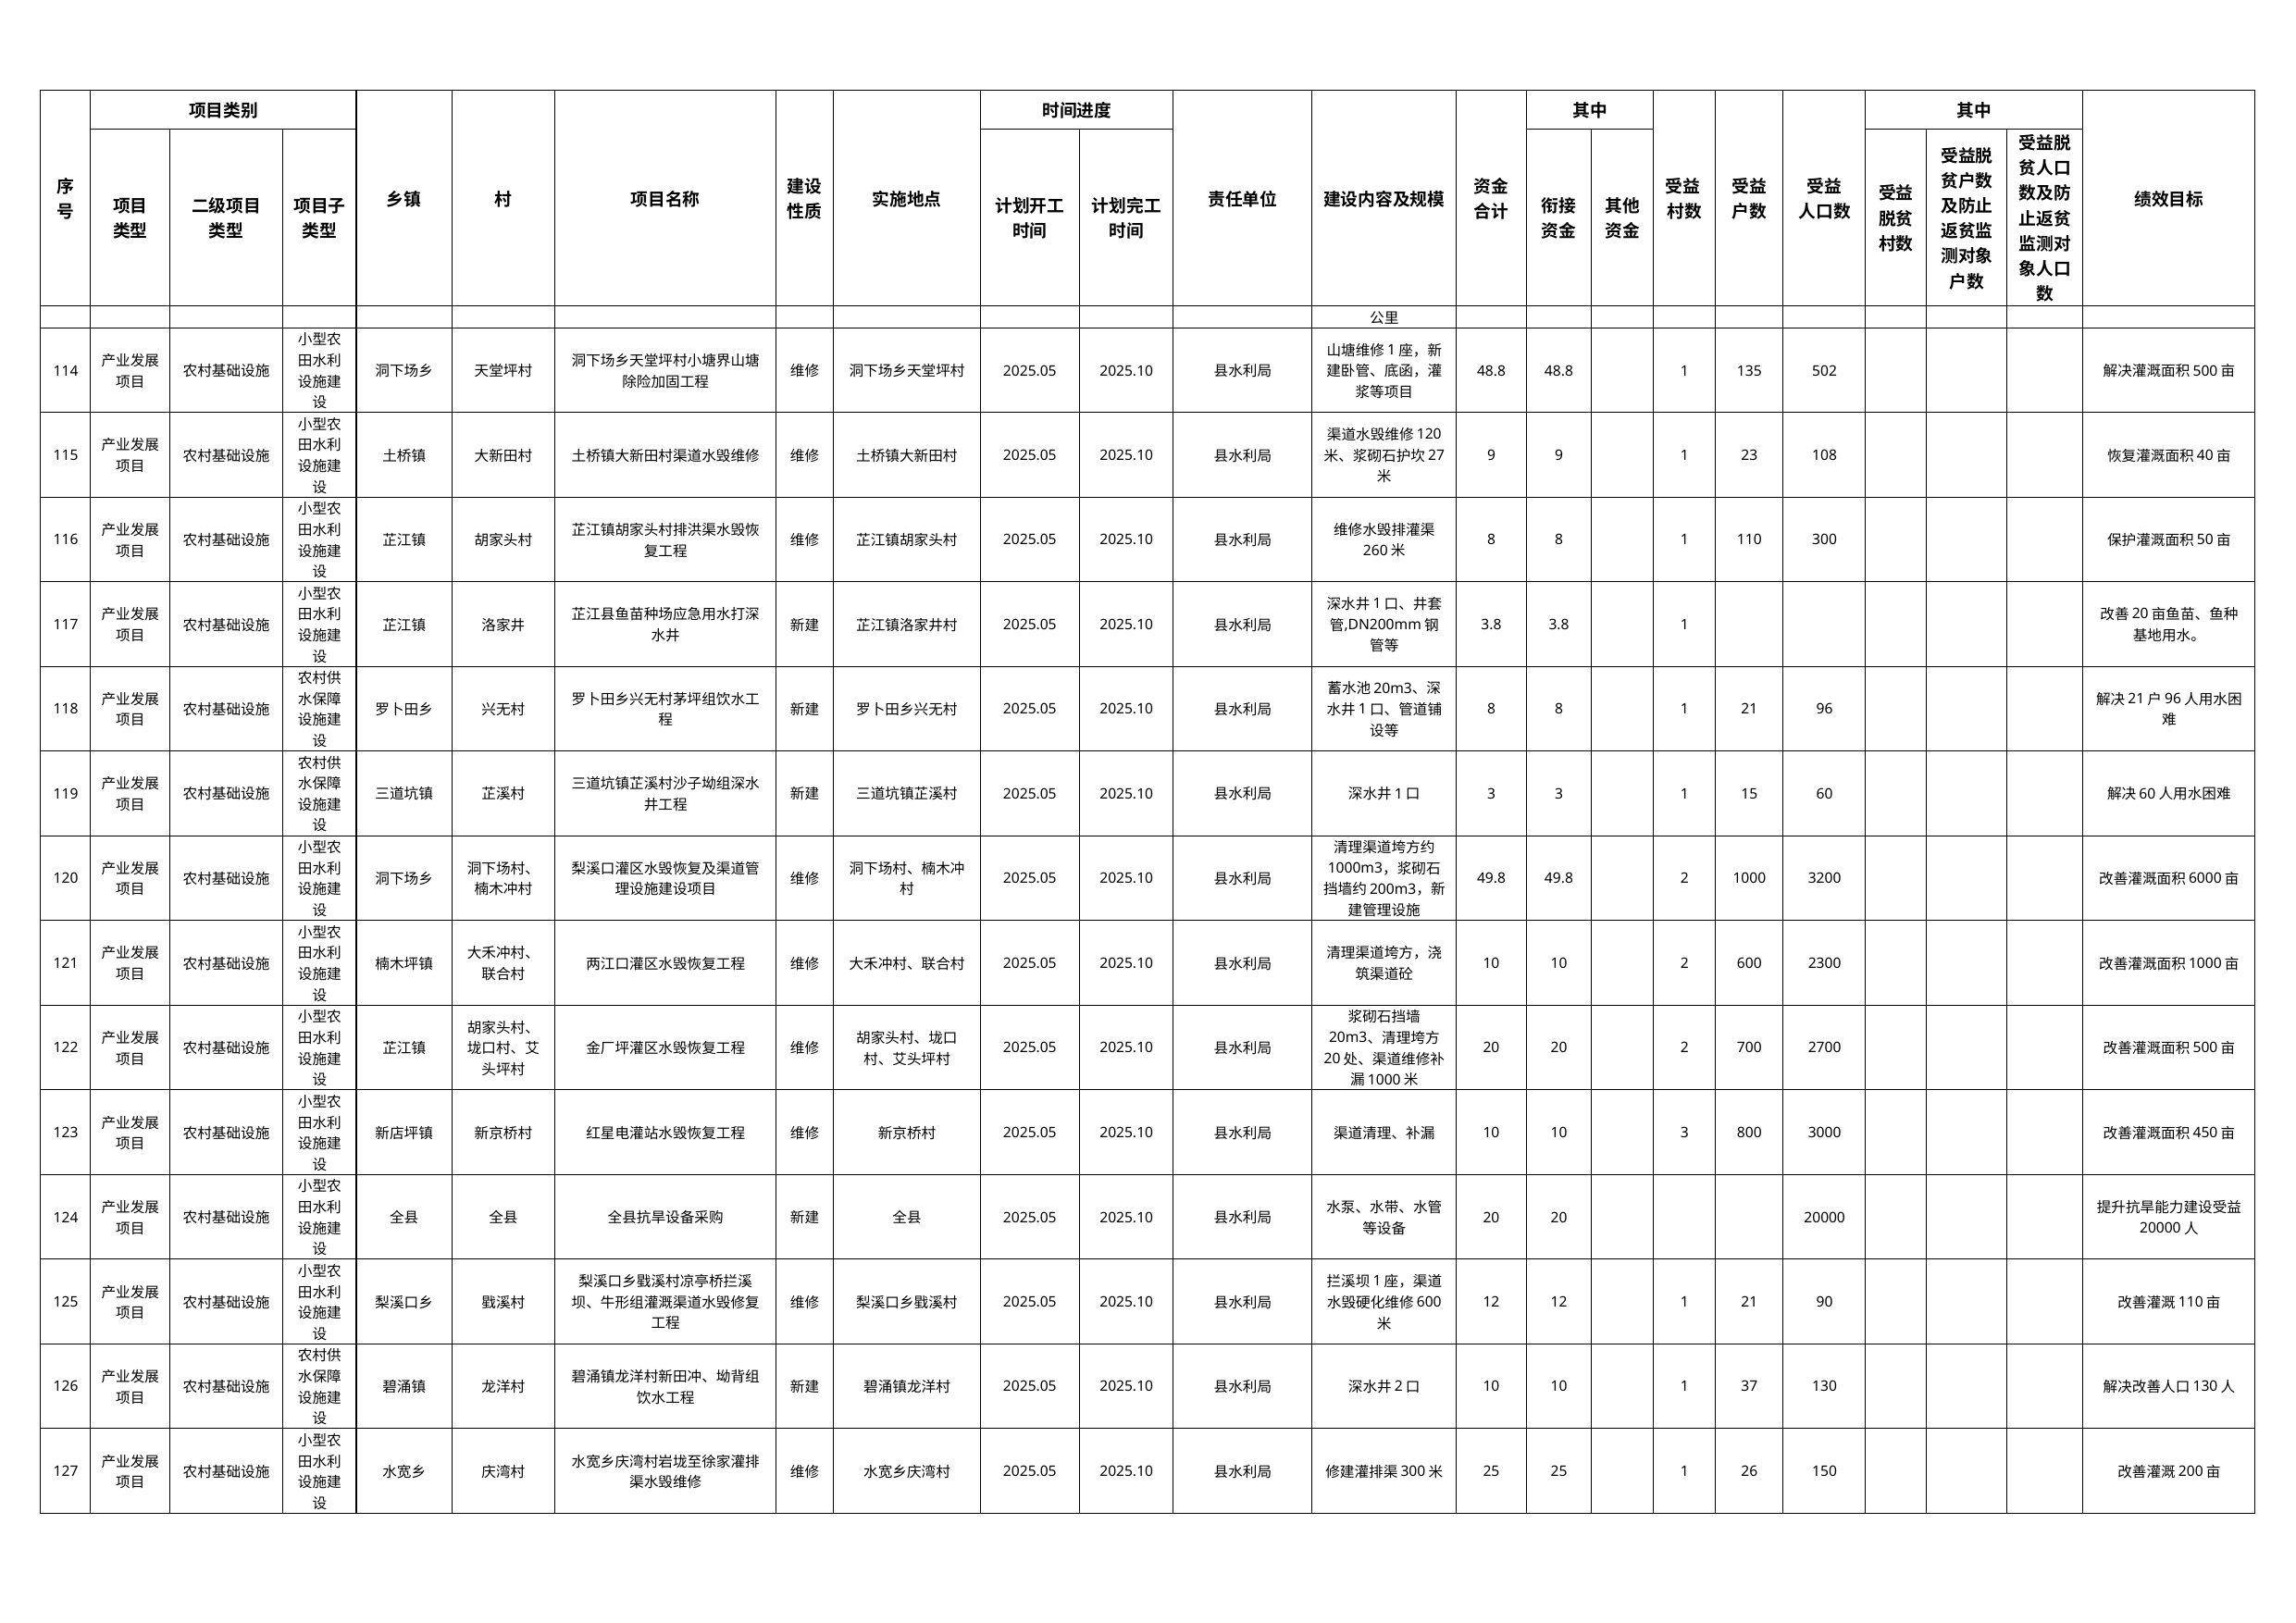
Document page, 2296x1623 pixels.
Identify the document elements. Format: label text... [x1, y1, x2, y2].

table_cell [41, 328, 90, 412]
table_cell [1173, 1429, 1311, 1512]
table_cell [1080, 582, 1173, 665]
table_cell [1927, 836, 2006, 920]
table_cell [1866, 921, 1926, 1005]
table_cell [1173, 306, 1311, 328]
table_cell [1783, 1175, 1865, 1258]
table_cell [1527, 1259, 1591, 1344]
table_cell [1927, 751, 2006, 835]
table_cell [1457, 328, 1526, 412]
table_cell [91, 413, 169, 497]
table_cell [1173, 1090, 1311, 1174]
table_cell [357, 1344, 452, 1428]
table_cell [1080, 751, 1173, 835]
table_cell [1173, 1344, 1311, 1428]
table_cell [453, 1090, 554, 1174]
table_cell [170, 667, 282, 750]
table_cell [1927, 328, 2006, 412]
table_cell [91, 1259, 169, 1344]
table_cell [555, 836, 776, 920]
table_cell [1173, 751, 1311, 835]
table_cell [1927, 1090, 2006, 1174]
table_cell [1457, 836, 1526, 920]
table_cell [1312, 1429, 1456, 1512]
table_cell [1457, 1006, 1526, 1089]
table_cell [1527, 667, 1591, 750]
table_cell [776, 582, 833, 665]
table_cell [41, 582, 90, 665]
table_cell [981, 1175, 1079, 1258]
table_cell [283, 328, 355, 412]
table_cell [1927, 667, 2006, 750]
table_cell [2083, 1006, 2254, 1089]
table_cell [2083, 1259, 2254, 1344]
table_header 受益 户数 [1716, 91, 1782, 305]
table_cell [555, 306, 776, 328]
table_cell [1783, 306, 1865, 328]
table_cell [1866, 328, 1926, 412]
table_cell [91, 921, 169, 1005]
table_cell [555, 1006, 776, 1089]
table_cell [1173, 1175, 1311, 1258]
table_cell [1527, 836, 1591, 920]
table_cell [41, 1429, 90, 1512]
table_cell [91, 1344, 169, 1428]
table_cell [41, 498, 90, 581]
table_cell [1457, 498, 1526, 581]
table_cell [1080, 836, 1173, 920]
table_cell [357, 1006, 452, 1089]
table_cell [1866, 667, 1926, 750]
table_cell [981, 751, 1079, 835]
table_header 乡镇 [357, 91, 452, 305]
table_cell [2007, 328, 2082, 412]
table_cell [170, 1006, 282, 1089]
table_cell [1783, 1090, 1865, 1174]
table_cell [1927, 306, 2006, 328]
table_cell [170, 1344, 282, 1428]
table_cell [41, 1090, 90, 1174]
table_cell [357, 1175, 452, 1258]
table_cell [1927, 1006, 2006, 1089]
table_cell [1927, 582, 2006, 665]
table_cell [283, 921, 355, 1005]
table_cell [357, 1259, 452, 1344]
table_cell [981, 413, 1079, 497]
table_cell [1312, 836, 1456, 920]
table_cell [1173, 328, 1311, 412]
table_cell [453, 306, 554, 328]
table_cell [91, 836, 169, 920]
table_header 时间进度 [981, 91, 1173, 129]
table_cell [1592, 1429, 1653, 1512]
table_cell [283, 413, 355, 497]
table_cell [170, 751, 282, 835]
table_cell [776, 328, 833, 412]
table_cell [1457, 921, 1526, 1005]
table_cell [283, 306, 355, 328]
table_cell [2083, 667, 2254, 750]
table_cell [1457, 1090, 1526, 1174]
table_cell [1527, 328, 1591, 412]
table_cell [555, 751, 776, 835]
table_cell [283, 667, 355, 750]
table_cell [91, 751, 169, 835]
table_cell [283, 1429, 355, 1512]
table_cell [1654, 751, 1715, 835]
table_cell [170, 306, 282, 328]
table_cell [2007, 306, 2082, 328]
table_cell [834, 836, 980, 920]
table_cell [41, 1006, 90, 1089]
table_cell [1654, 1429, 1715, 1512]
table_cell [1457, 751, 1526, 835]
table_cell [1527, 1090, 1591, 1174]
table_header 受益 人口数 [1783, 91, 1865, 305]
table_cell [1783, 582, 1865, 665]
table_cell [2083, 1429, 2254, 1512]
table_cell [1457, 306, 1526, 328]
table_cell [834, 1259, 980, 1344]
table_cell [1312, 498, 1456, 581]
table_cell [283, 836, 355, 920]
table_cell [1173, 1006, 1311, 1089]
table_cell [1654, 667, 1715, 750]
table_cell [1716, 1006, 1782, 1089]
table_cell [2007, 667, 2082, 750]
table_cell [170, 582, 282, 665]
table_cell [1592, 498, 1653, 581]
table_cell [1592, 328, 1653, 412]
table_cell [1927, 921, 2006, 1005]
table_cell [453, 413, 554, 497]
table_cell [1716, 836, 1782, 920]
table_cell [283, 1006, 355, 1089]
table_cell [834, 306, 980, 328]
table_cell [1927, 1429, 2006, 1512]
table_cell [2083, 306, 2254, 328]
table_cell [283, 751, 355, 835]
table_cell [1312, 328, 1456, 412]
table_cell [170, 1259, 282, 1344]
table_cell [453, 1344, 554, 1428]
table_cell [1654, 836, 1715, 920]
table_header 实施地点 [834, 91, 980, 305]
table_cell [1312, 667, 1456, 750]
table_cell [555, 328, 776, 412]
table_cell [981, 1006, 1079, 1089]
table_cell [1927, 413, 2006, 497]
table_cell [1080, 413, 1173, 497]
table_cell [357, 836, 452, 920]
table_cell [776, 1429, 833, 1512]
table_header 序号 [41, 91, 90, 305]
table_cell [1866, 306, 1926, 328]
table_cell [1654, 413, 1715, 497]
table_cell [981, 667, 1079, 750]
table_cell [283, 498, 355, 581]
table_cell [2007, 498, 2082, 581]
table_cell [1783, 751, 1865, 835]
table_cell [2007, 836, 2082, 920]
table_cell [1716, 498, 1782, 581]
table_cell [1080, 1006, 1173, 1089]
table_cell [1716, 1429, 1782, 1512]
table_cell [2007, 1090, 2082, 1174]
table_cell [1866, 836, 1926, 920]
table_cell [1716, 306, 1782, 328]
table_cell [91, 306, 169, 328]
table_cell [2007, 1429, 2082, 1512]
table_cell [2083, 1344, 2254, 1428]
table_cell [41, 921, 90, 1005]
table_header 受益 村数 [1654, 91, 1715, 305]
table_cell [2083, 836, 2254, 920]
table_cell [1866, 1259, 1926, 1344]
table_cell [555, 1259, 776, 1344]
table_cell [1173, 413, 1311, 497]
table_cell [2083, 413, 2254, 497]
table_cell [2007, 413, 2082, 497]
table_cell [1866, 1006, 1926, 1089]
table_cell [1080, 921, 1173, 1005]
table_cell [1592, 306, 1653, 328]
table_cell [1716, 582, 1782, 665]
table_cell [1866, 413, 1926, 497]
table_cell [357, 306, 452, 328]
table_header 绩效目标 [2083, 91, 2254, 305]
table_cell 二级项目 类型 [170, 130, 282, 305]
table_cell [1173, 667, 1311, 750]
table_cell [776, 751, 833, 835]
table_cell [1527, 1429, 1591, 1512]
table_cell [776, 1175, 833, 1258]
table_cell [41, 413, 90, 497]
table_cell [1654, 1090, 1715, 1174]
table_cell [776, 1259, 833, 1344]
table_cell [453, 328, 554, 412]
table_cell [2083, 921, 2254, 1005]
table_cell 受益脱贫人口数及防止返贫监测对象人口数 [2007, 130, 2082, 305]
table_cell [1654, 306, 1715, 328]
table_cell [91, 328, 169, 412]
table_cell 其他资金 [1592, 130, 1653, 305]
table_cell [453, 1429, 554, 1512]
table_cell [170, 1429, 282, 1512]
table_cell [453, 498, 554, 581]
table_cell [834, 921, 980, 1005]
table_cell 计划完工 时间 [1080, 130, 1173, 305]
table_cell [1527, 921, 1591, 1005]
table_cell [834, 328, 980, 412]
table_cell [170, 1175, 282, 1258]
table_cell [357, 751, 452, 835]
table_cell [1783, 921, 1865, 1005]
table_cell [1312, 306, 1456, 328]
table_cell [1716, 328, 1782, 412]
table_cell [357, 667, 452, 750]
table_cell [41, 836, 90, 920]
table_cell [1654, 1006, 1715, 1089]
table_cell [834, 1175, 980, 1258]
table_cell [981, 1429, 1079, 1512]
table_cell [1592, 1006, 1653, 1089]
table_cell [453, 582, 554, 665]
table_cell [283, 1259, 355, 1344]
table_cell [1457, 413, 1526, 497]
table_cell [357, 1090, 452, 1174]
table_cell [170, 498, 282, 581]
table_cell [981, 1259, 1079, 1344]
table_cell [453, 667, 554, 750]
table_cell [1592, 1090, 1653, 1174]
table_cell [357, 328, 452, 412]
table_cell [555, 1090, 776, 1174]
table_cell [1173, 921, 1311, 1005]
table_header 建设性质 [776, 91, 833, 305]
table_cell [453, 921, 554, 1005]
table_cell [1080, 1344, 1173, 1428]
table_cell 受益脱贫户数及防止返贫监测对象户数 [1927, 130, 2006, 305]
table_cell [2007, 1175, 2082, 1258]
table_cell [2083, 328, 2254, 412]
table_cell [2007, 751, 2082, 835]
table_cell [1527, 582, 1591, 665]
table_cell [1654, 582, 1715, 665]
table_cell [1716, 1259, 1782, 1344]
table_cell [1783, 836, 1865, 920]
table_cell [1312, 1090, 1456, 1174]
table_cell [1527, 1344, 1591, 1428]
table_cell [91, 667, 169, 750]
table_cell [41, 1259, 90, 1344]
table_header 村 [453, 91, 554, 305]
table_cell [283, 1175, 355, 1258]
table_header 其中 [1866, 91, 2082, 129]
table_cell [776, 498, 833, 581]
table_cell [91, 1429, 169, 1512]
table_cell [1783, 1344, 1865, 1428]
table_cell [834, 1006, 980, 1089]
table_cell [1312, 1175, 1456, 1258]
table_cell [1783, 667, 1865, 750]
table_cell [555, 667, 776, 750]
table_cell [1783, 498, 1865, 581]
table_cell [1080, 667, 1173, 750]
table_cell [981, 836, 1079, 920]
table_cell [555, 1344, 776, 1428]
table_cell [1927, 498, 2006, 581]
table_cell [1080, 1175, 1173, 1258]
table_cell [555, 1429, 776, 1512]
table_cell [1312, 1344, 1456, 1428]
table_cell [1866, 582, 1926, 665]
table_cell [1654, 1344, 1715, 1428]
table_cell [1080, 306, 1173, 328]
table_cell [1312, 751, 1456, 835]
table_cell 受益脱贫村数 [1866, 130, 1926, 305]
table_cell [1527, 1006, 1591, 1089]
table_header 责任单位 [1173, 91, 1311, 305]
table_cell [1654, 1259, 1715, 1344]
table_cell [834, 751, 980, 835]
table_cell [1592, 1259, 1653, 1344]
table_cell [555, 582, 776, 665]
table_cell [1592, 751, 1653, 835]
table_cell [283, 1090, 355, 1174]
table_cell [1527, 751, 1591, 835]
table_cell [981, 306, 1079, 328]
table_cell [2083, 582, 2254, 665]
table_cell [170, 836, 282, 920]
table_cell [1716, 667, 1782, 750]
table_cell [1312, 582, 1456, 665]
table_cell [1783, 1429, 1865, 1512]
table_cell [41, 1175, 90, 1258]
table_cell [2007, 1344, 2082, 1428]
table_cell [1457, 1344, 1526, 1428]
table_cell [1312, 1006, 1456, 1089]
table_cell 衔接资金 [1527, 130, 1591, 305]
table_header 项目类别 [91, 91, 355, 129]
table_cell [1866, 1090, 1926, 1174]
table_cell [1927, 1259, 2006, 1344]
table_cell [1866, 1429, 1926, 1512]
table_header 资金合计 [1457, 91, 1526, 305]
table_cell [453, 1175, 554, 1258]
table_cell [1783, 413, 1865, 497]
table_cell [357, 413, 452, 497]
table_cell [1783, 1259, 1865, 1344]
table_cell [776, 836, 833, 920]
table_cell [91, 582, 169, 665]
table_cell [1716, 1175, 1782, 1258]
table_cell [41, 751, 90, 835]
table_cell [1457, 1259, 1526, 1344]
table_cell 项目 类型 [91, 130, 169, 305]
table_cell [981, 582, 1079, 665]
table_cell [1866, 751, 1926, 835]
table_cell 项目子类型 [283, 130, 355, 305]
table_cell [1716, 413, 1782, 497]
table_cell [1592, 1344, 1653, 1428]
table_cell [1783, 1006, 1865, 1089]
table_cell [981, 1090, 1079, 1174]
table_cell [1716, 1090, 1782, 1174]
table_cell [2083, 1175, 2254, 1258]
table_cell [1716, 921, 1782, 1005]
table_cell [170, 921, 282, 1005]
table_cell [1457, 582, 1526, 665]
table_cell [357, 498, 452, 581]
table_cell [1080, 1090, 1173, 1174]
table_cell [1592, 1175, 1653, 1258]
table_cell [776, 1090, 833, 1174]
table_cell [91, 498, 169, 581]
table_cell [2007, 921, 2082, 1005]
table_cell 计划开工 时间 [981, 130, 1079, 305]
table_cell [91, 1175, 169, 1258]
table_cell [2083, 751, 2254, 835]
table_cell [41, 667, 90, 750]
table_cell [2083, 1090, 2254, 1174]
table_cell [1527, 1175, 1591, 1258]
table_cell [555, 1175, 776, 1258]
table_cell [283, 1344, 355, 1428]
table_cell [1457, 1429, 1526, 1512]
table_header 项目名称 [555, 91, 776, 305]
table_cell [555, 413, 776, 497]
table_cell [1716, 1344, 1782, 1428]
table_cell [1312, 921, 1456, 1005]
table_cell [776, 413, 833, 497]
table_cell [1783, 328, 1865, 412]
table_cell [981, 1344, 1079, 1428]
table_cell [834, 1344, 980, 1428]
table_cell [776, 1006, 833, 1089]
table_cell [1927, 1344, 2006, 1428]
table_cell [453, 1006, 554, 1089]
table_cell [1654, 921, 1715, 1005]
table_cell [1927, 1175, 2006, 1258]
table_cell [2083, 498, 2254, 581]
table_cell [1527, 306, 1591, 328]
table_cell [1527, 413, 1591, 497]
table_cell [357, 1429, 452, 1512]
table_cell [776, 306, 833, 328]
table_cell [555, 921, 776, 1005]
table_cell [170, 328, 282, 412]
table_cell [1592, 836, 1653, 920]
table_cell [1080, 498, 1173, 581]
table_header 建设内容及规模 [1312, 91, 1456, 305]
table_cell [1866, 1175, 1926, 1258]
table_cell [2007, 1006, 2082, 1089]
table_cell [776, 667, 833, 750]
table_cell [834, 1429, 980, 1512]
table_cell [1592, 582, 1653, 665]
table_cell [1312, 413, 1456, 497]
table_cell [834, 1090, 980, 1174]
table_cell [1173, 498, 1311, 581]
table_header 其中 [1527, 91, 1653, 129]
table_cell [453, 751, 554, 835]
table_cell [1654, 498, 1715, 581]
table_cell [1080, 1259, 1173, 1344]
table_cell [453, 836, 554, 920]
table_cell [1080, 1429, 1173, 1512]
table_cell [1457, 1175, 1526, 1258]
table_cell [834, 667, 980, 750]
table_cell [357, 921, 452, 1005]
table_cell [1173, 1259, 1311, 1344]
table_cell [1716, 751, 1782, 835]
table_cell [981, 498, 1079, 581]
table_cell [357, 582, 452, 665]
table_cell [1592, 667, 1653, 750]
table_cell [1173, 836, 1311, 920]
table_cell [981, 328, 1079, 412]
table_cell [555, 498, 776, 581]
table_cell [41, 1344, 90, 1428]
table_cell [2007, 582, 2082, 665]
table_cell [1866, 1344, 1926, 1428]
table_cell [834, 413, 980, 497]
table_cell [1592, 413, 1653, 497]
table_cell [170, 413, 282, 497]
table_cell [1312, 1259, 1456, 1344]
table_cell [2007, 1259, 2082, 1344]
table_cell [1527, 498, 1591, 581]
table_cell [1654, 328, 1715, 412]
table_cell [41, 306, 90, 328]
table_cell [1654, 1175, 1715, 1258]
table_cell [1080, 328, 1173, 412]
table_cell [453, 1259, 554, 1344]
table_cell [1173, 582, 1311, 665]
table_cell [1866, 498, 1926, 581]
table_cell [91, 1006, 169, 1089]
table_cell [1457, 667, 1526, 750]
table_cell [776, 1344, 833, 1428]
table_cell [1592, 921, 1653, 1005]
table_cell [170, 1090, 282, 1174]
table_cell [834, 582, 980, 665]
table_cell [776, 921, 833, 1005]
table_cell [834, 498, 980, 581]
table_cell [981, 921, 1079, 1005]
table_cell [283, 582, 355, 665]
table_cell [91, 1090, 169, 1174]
